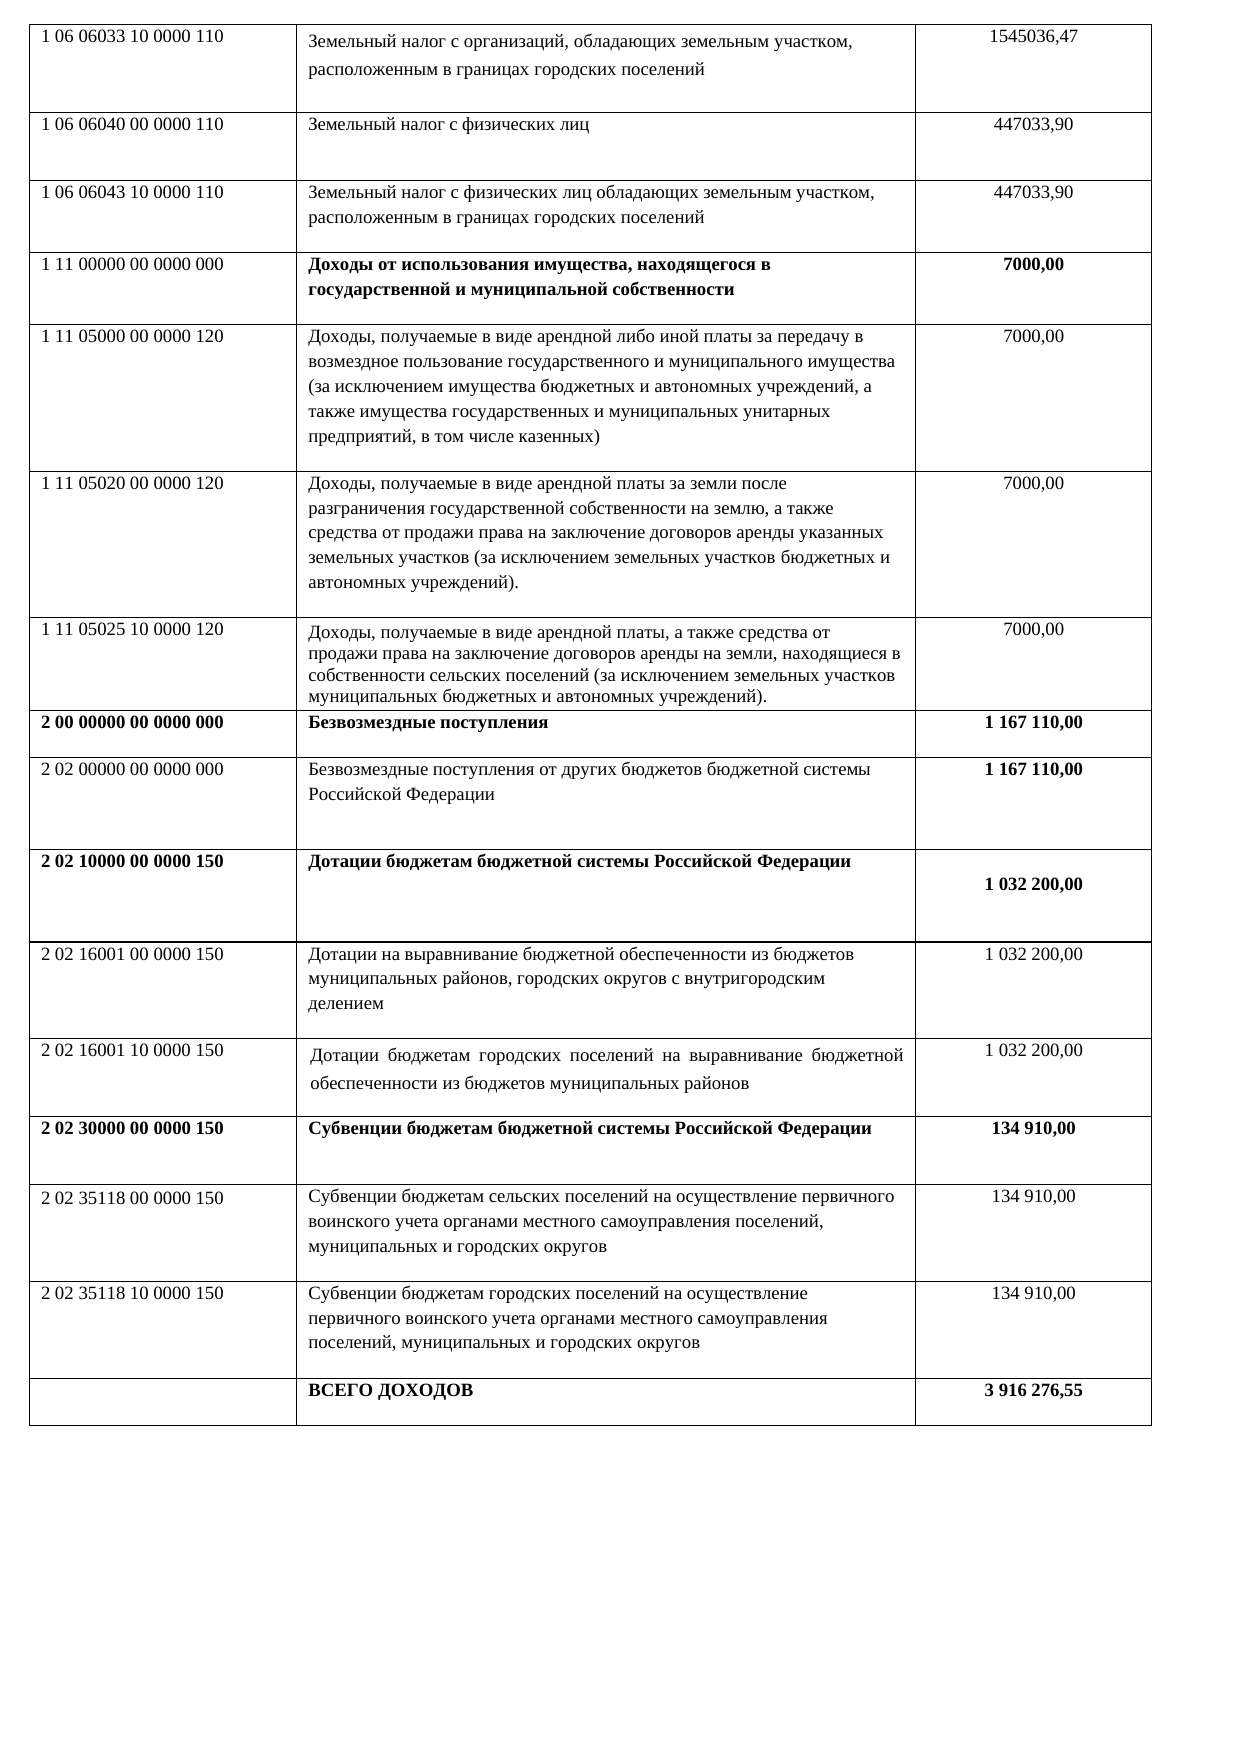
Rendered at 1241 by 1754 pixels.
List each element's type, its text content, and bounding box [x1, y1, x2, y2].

table_cell Безвозмездные поступления от других бюджетов бюджетной системы Российской Федерации [297, 758, 915, 849]
table_cell 447033,90 [916, 113, 1151, 180]
table_cell 2 02 35118 00 0000 150 [30, 1185, 296, 1281]
table_cell 1 11 05020 00 0000 120 [30, 472, 296, 617]
table_cell 2 02 16001 00 0000 150 [30, 943, 296, 1038]
table_cell 2 02 00000 00 0000 000 [30, 758, 296, 849]
table_cell 134 910,00 [916, 1282, 1151, 1378]
table_cell Земельный налог с организаций, обладающих земельным участком, расположенным в границах городских поселений [297, 25, 915, 112]
table_cell Дотации бюджетам бюджетной системы Российской Федерации [297, 850, 915, 941]
table_cell 1 06 06033 10 0000 110 [30, 25, 296, 112]
table_cell 2 00 00000 00 0000 000 [30, 711, 296, 757]
table_cell Субвенции бюджетам бюджетной системы Российской Федерации [297, 1117, 915, 1184]
table_cell 7000,00 [916, 253, 1151, 324]
table_cell 1 032 200,00 [916, 850, 1151, 941]
table_cell Доходы, получаемые в виде арендной платы за земли после разграничения государственной собственности на землю, а также средства от продажи права на заключение договоров аренды указанных земельных участков (за исключением земельных участков бюджетных и автономных учреждений). [297, 472, 915, 617]
table_cell 447033,90 [916, 181, 1151, 252]
table_cell [30, 1379, 296, 1425]
table_cell Земельный налог с физических лиц [297, 113, 915, 180]
table_cell 1 167 110,00 [916, 711, 1151, 757]
table_cell 1545036,47 [916, 25, 1151, 112]
table_cell 2 02 35118 10 0000 150 [30, 1282, 296, 1378]
table_cell Доходы, получаемые в виде арендной платы, а также средства от продажи права на заключение договоров аренды на земли, находящиеся в собственности сельских поселений (за исключением земельных участков муниципальных бюджетных и автономных учреждений). [297, 618, 915, 709]
table_cell Дотации на выравнивание бюджетной обеспеченности из бюджетов муниципальных районов, городских округов с внутригородским делением [297, 943, 915, 1038]
table_cell Доходы от использования имущества, находящегося в государственной и муниципальной собственности [297, 253, 915, 324]
table_cell 2 02 16001 10 0000 150 [30, 1039, 296, 1116]
table_cell 1 06 06040 00 0000 110 [30, 113, 296, 180]
table_cell 1 167 110,00 [916, 758, 1151, 849]
table_cell Субвенции бюджетам городских поселений на осуществление первичного воинского учета органами местного самоуправления поселений, муниципальных и городских округов [297, 1282, 915, 1378]
table_cell 2 02 30000 00 0000 150 [30, 1117, 296, 1184]
table_cell 1 11 05025 10 0000 120 [30, 618, 296, 709]
table_cell 1 06 06043 10 0000 110 [30, 181, 296, 252]
table_cell 2 02 10000 00 0000 150 [30, 850, 296, 941]
table_cell 3 916 276,55 [916, 1379, 1151, 1425]
table_cell Доходы, получаемые в виде арендной либо иной платы за передачу в возмездное пользование государственного и муниципального имущества (за исключением имущества бюджетных и автономных учреждений, а также имущества государственных и муниципальных унитарных предприятий, в том числе казенных) [297, 325, 915, 471]
table_cell 7000,00 [916, 472, 1151, 617]
table_cell 1 11 00000 00 0000 000 [30, 253, 296, 324]
table_cell 1 032 200,00 [916, 943, 1151, 1038]
table_cell 134 910,00 [916, 1185, 1151, 1281]
table_cell 134 910,00 [916, 1117, 1151, 1184]
table_cell Субвенции бюджетам сельских поселений на осуществление первичного воинского учета органами местного самоуправления поселений, муниципальных и городских округов [297, 1185, 915, 1281]
table_cell Земельный налог с физических лиц обладающих земельным участком, расположенным в границах городских поселений [297, 181, 915, 252]
table_cell 1 032 200,00 [916, 1039, 1151, 1116]
table_cell Безвозмездные поступления [297, 711, 915, 757]
table_cell 7000,00 [916, 325, 1151, 471]
table_cell 1 11 05000 00 0000 120 [30, 325, 296, 471]
table_cell ВСЕГО ДОХОДОВ [297, 1379, 915, 1425]
table_cell Дотации бюджетам городских поселений на выравнивание бюджетной обеспеченности из бюджетов муниципальных районов [297, 1039, 915, 1116]
table_cell 7000,00 [916, 618, 1151, 709]
